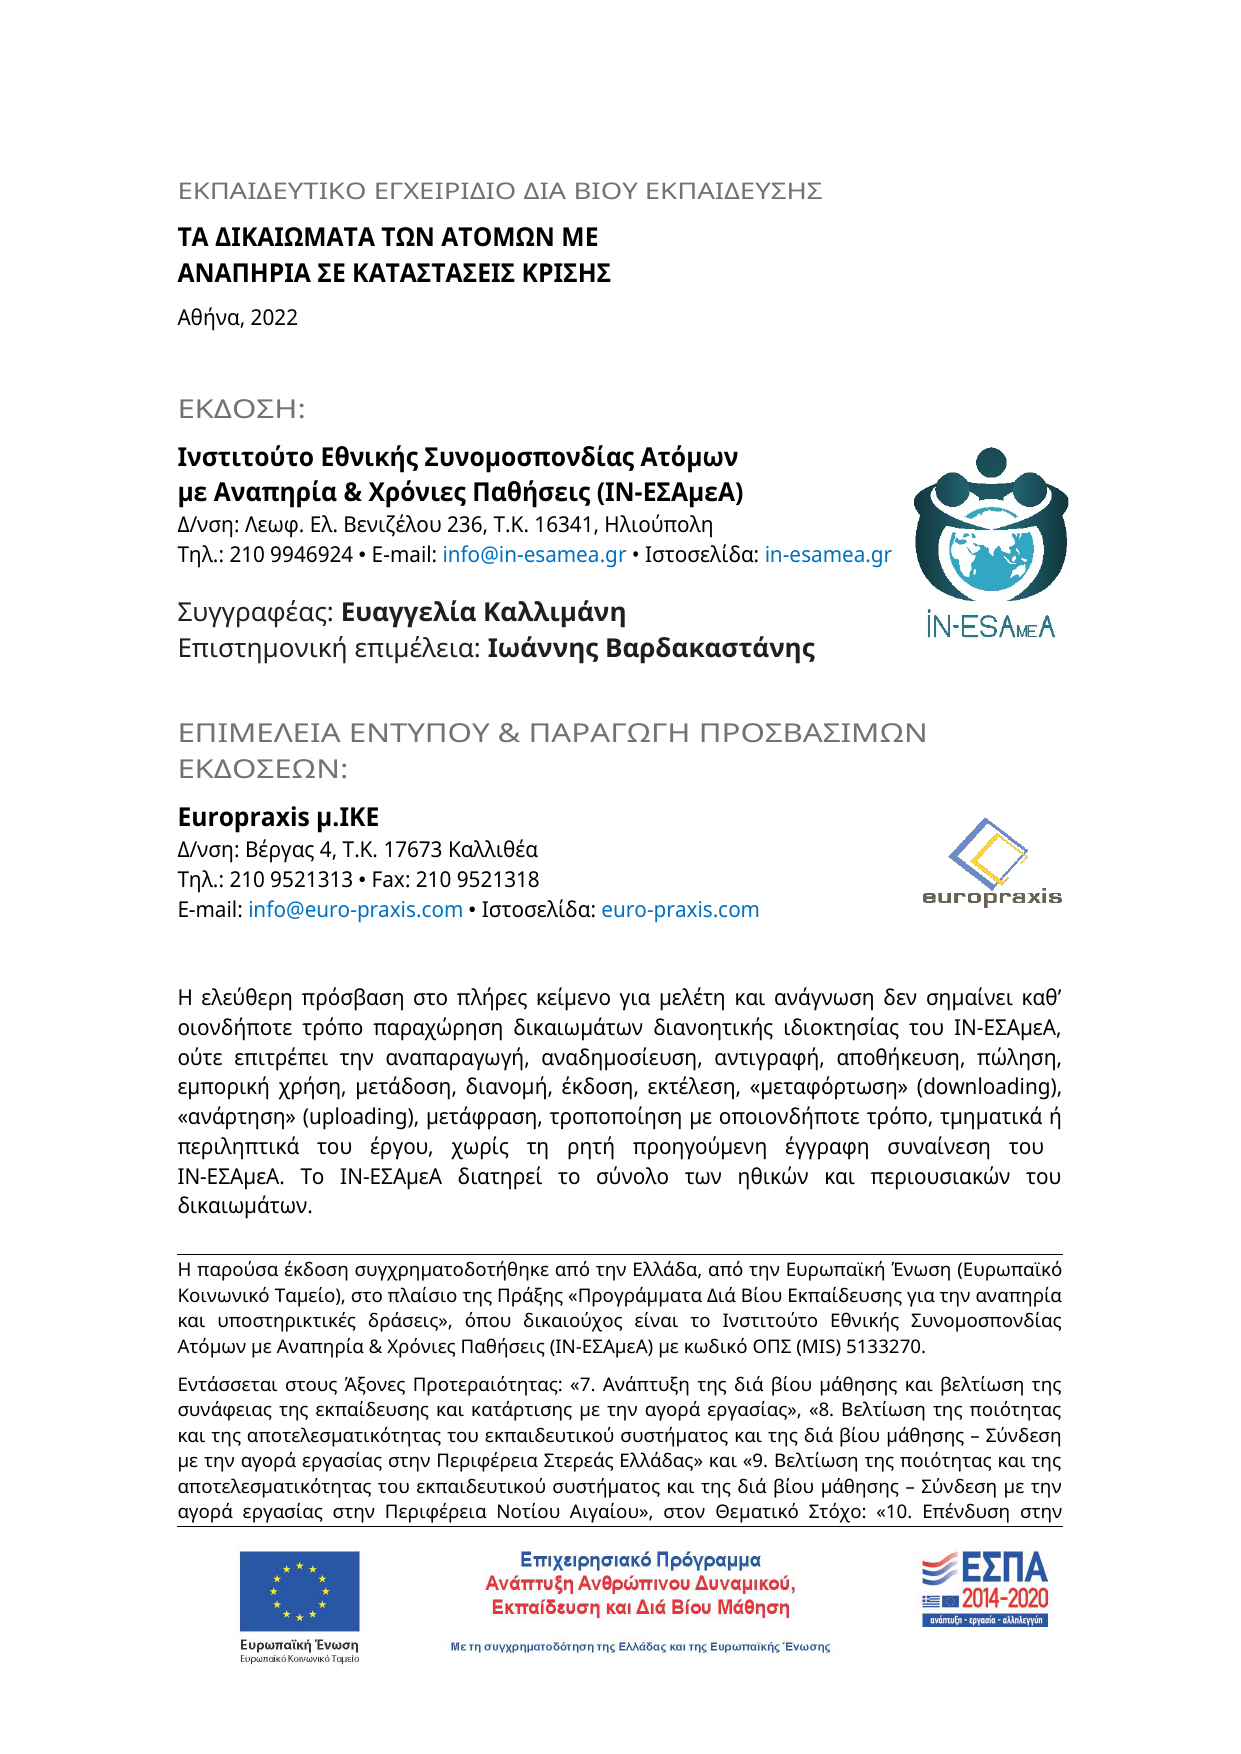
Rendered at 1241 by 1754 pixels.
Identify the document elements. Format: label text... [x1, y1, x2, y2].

text ΤΑ ΔΙΚΑΙΩΜΑΤΑ ΤΩΝ ΑΤΟΜΩΝ ΜΕ ΑΝΑΠΗΡΙΑ ΣΕ ΚΑΤΑΣΤΑΣΕΙΣ ΚΡΙΣΗΣ [177, 219, 709, 290]
text ΕΚΠΑΙΔΕΥΤΙΚΟ ΕΓΧΕΙΡΙΔΙΟ ΔΙΑ ΒΙΟΥ ΕΚΠΑΙΔΕΥΣΗΣ [177, 175, 1063, 206]
text E-mail: info@euro-praxis.com Ιστοσελίδα: euro-praxis.com [177, 894, 1063, 923]
text ΕΚΔΟΣΗ: [177, 390, 1063, 426]
text Ινστιτούτο Εθνικής Συνομοσπονδίας Ατόμων με Αναπηρία & Χρόνιες Παθήσεις (ΙΝ-ΕΣΑμεΑ) [177, 438, 1063, 509]
text Europraxis μ.ΙΚΕ [177, 799, 1063, 834]
picture [914, 812, 1069, 912]
text Τηλ.: 210 9946924 E-mail: info@in-esamea.gr • Ιστοσελίδα: in-esamea.gr [177, 539, 913, 569]
text Η ελεύθερη πρόσβαση στο πλήρες κείμενο για μελέτη και ανάγνωση δεν σημαίνει καθ’ οιονδήποτε τρόπο παραχώρηση δικαιωμάτων διανοητικής ιδιοκτησίας του ΙΝ-ΕΣΑμεΑ, ούτε επιτρέπει την αναπαραγωγή, αναδημοσίευση, αντιγραφή, αποθήκευση, πώληση, εμπορική χρήση, μετάδοση, διανομή, έκδοση, εκτέλεση, «μεταφόρτωση» (downloading), «ανάρτηση» (uploading), μετάφραση, τροποποίηση με οποιονδήποτε τρόπο, τμηματικά ή περιληπτικά του έργου, χωρίς τη ρητή προηγούμενη έγγραφη συναίνεση του ΙΝ-ΕΣΑμεΑ. Το ΙΝ-ΕΣΑμεΑ διατηρεί το σύνολο των ηθικών και περιουσιακών του δικαιωμάτων. [177, 982, 1063, 1220]
text Αθήνα, 2022 [177, 302, 1063, 332]
picture [221, 1535, 1070, 1678]
text Επιστημονική επιμέλεια: Ιωάννης Βαρδακαστάνης [177, 629, 1063, 665]
text ΕΠΙΜΕΛΕΙΑ ΕΝΤΥΠΟΥ & ΠΑΡΑΓΩΓΗ ΠΡΟΣΒΑΣΙΜΩΝ ΕΚΔΟΣΕΩΝ: [177, 715, 1063, 786]
text Συγγραφέας: Ευαγγελία Καλλιμάνη [177, 594, 913, 629]
text Τηλ.: 210 9521313 Fax: 210 9521318 [177, 864, 914, 894]
text Η παρούσα έκδοση συγχρηματοδοτήθηκε από την Ελλάδα, από την Ευρωπαϊκή Ένωση (Ευρωπαϊκό Κοινωνικό Ταμείο), στο πλαίσιο της Πράξης «Προγράμματα Διά Βίου Εκπαίδευσης για την αναπηρία και υποστηρικτικές δράσεις», όπου δικαιούχος είναι το Ινστιτούτο Εθνικής Συνομοσπονδίας Ατόμων με Αναπηρία & Χρόνιες Παθήσεις (ΙΝ-ΕΣΑμεΑ) με κωδικό ΟΠΣ (MIS) 5133270. [177, 1255, 1063, 1359]
text Δ/νση: Λεωφ. Ελ. Βενιζέλου 236, Τ.Κ. 16341, Ηλιούπολη [177, 509, 913, 539]
picture [913, 447, 1069, 639]
text Δ/νση: Βέργας 4, Τ.Κ. 17673 Καλλιθέα [177, 834, 914, 864]
